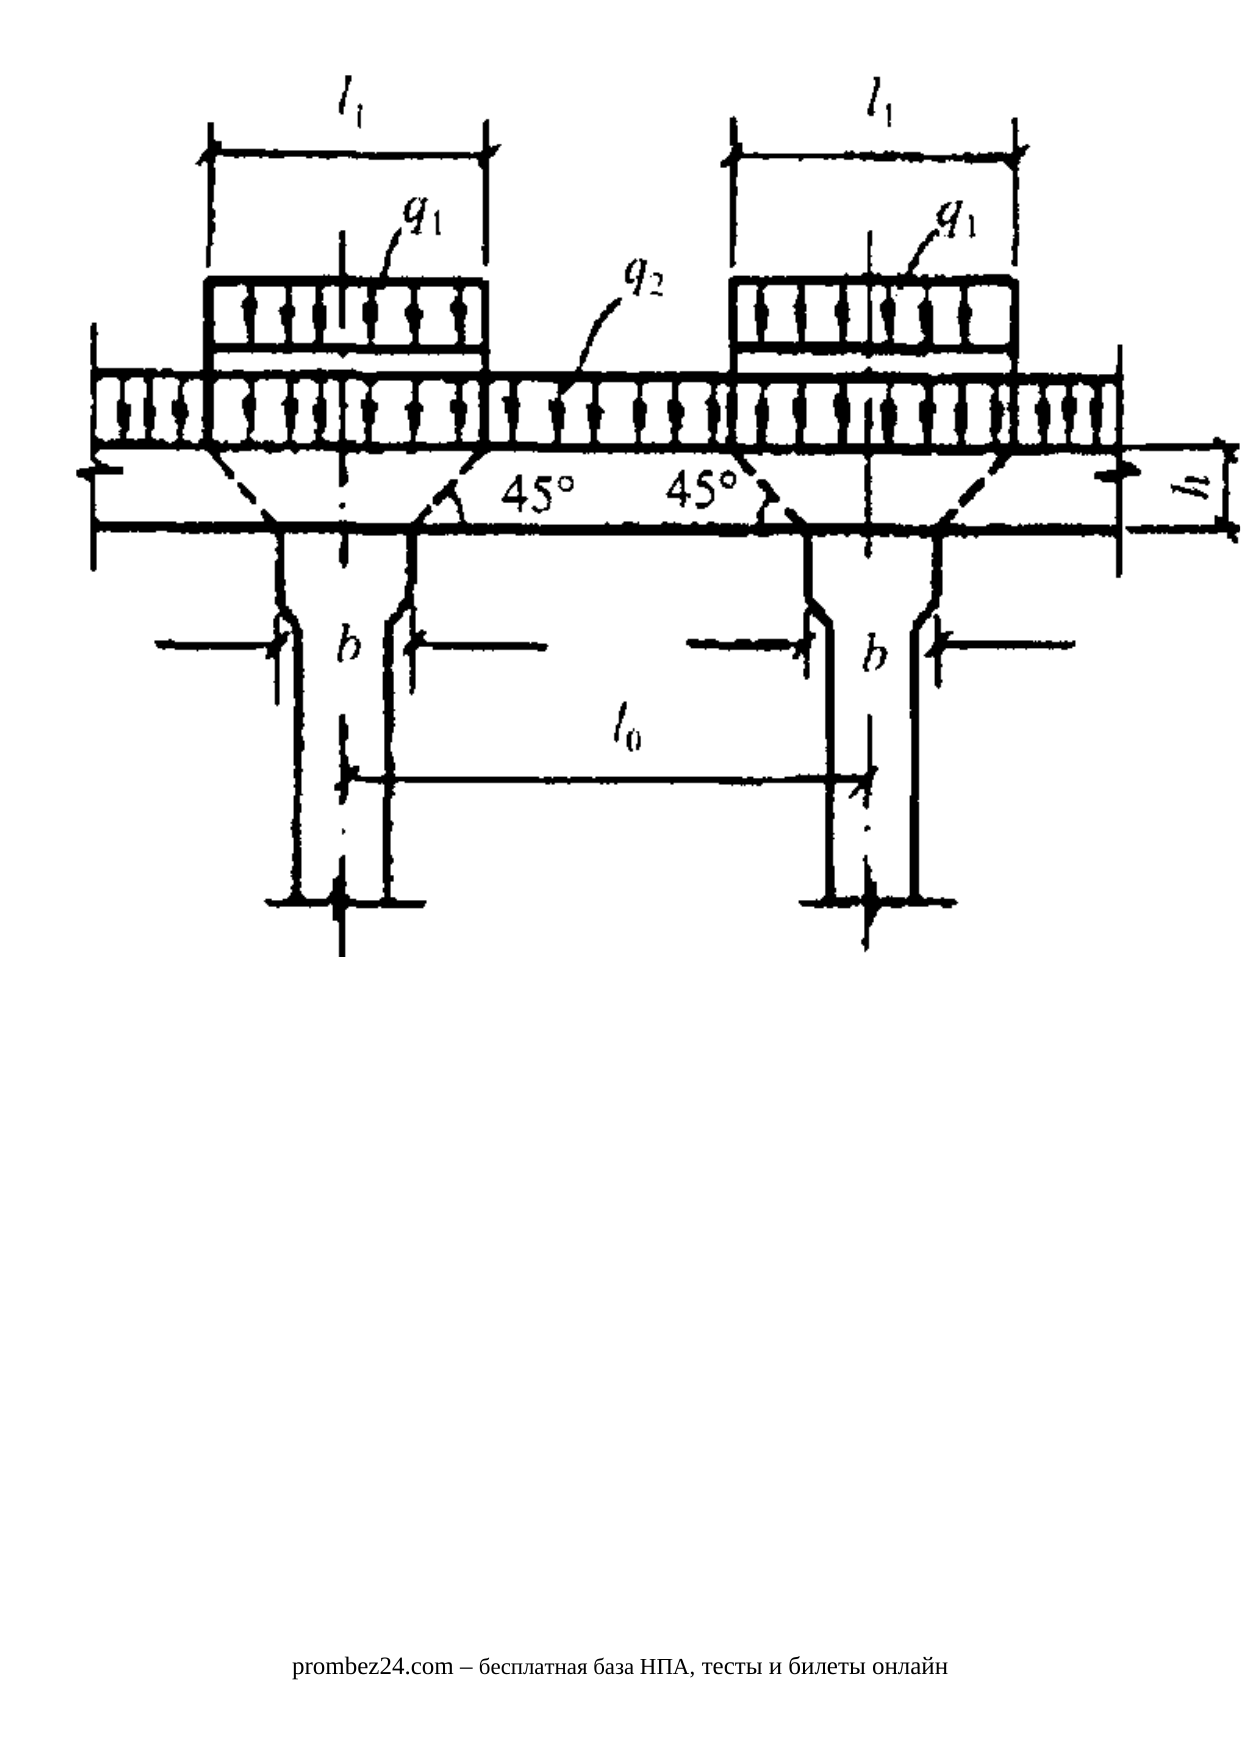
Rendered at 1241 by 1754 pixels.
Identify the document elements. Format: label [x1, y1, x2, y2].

picture [75, 75, 1241, 957]
